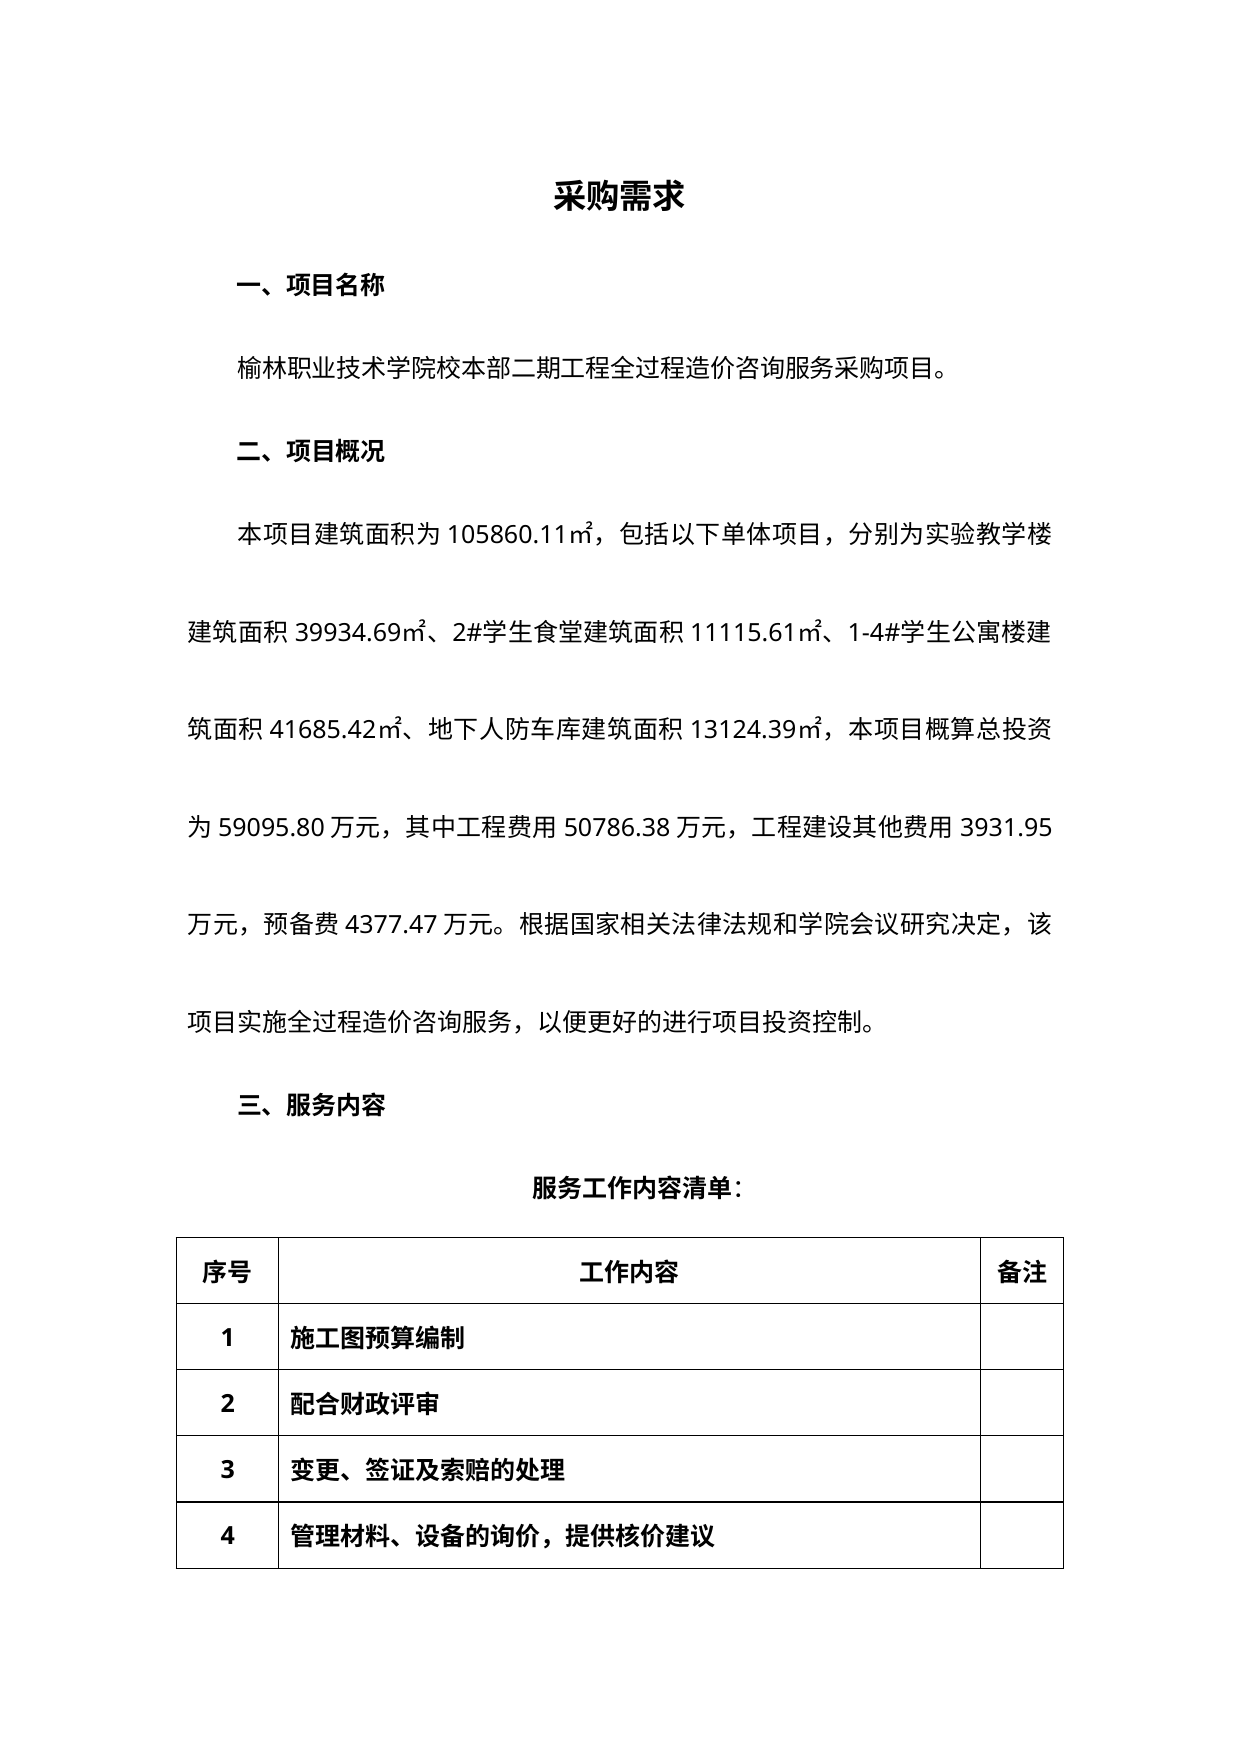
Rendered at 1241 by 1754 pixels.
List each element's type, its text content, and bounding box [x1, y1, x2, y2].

list 三、服务内容 [187, 1071, 1053, 1136]
table_cell 4 [177, 1503, 278, 1567]
table_cell [981, 1503, 1063, 1567]
table_header 序号 [177, 1238, 278, 1303]
text 二、项目概况 [187, 417, 1053, 482]
table_cell [981, 1304, 1063, 1369]
table_cell 施工图预算编制 [279, 1304, 980, 1369]
table_cell 配合财政评审 [279, 1370, 980, 1435]
text 本项目建筑面积为105860.11㎡，包括以下单体项目，分别为实验教学楼建筑面积 39934.69㎡、2#学生食堂建筑面积11115.61㎡、1-4#学生公寓楼建筑面积41685.42㎡、地下人防车库建筑面积13124.39㎡，本项目概算总投资为59095.80万元，其中工程费用50786.38万元，工程建设其他费用3931.95万元，预备费4377.47万元。根据国家相关法律法规和学院会议研究决定，该项目实施全过程造价咨询服务，以便更好的进行项目投资控制。 [187, 500, 1053, 1053]
text 一、项目名称 [187, 251, 1053, 316]
text 榆林职业技术学院校本部二期工程全过程造价咨询服务采购项目。 [187, 334, 1053, 399]
table_header 备注 [981, 1238, 1063, 1303]
table_cell 管理材料、设备的询价，提供核价建议 [279, 1503, 980, 1567]
table_cell 变更、签证及索赔的处理 [279, 1436, 980, 1501]
table_header 工作内容 [279, 1238, 980, 1303]
table_cell [981, 1370, 1063, 1435]
text 采购需求 [187, 162, 1053, 227]
table_cell 2 [177, 1370, 278, 1435]
table_cell [981, 1436, 1063, 1501]
table_cell 3 [177, 1436, 278, 1501]
list 服务工作内容清单： [187, 1154, 1053, 1219]
table_cell 1 [177, 1304, 278, 1369]
